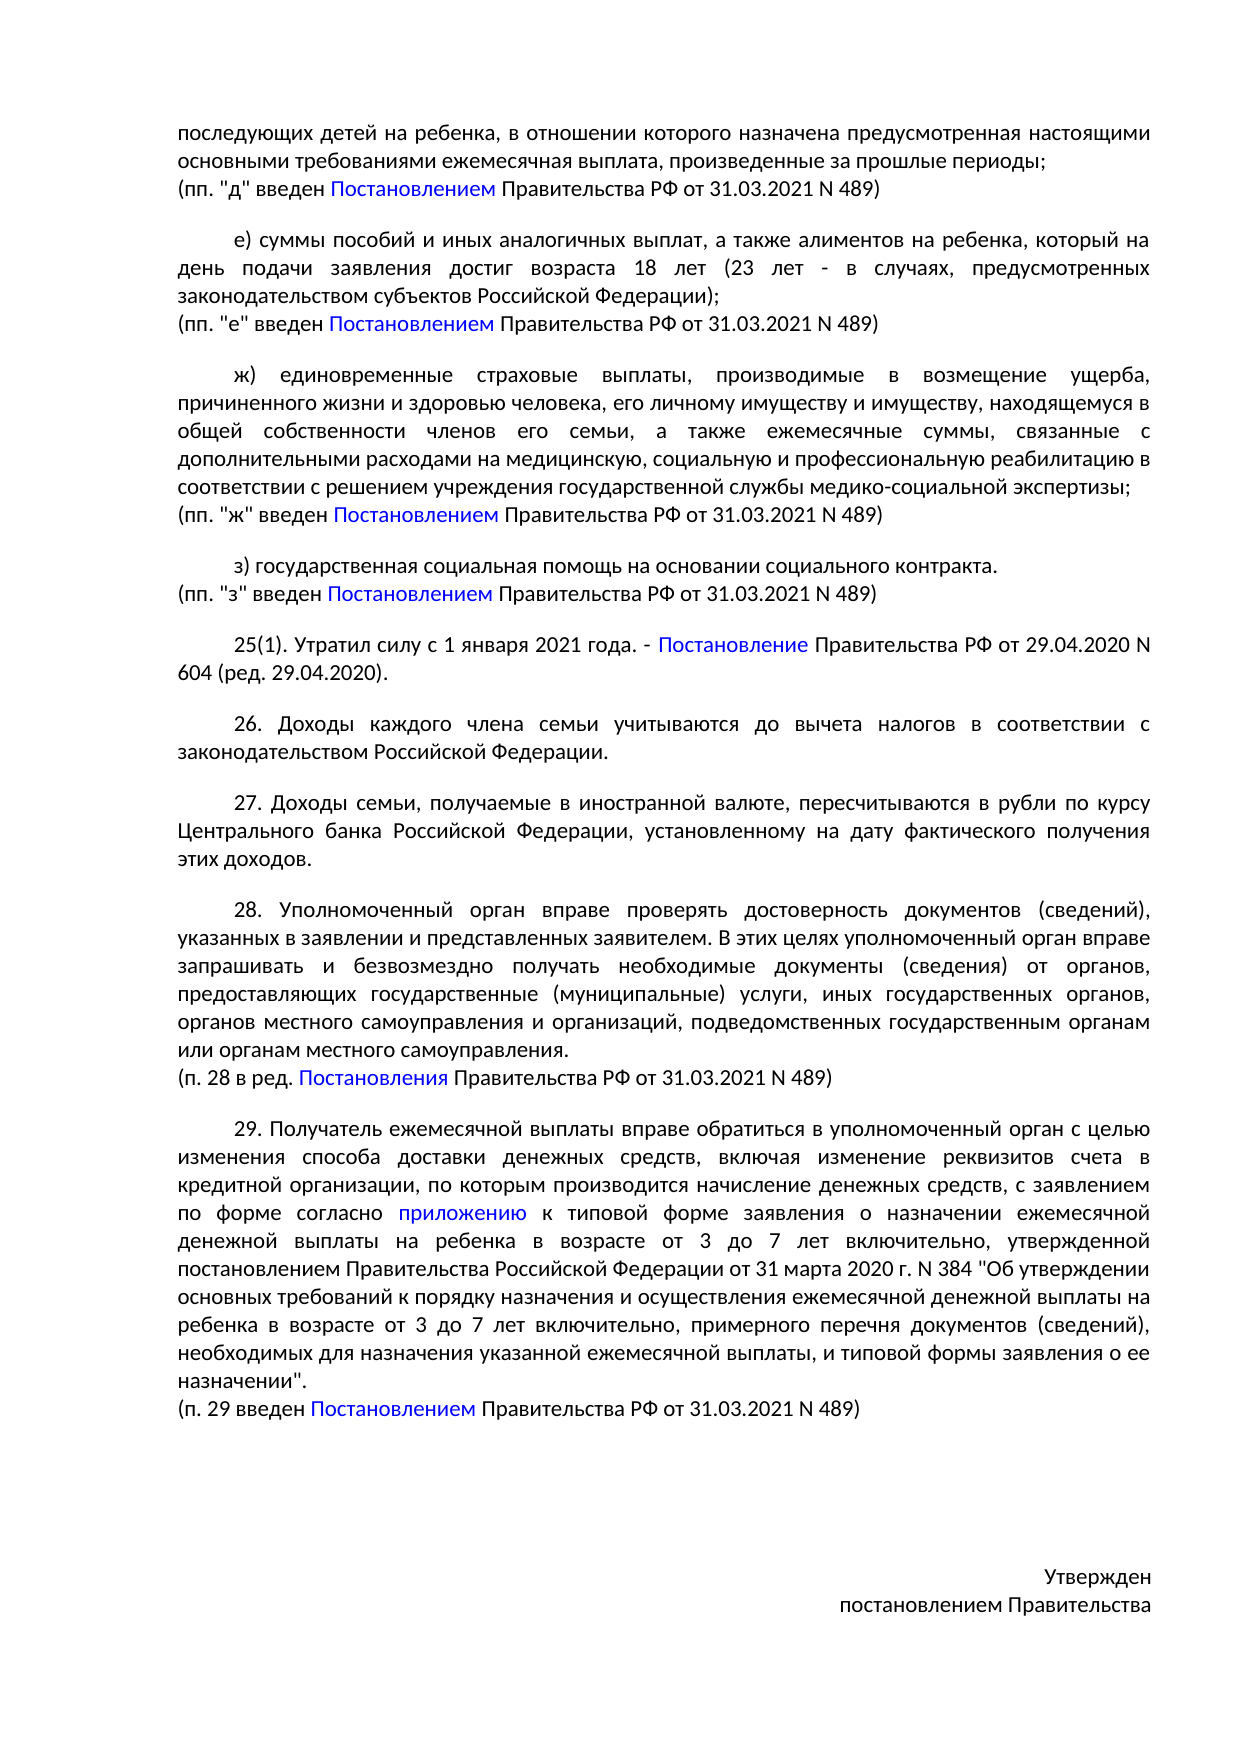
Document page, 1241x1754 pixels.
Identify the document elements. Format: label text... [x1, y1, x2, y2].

text 25(1). Утратил силу с 1 января 2021 года. - Постановление Правительства РФ от 29.04.2020 N 604 (ред. 29.04.2020). [177, 630, 1152, 686]
text е) суммы пособий и иных аналогичных выплат, а также алиментов на ребенка, который на день подачи заявления достиг возраста 18 лет (23 лет - в случаях, предусмотренных законодательством субъектов Российской Федерации); [177, 225, 1152, 309]
text (пп. "ж" введен Постановлением Правительства РФ от 31.03.2021 N 489) [177, 500, 1152, 528]
text з) государственная социальная помощь на основании социального контракта. [177, 551, 1152, 579]
text 29. Получатель ежемесячной выплаты вправе обратиться в уполномоченный орган с целью изменения способа доставки денежных средств, включая изменение реквизитов счета в кредитной организации, по которым производится начисление денежных средств, с заявлением по форме согласно приложению к типовой форме заявления о назначении ежемесячной денежной выплаты на ребенка в возрасте от 3 до 7 лет включительно, утвержденной постановлением Правительства Российской Федерации от 31 марта 2020 г. N 384 "Об утверждении основных требований к порядку назначения и осуществления ежемесячной денежной выплаты на ребенка в возрасте от 3 до 7 лет включительно, примерного перечня документов (сведений), необходимых для назначения указанной ежемесячной выплаты, и типовой формы заявления о ее назначении". [177, 1114, 1152, 1394]
text (пп. "д" введен Постановлением Правительства РФ от 31.03.2021 N 489) [177, 174, 1152, 202]
text 28. Уполномоченный орган вправе проверять достоверность документов (сведений), указанных в заявлении и представленных заявителем. В этих целях уполномоченный орган вправе запрашивать и безвозмездно получать необходимые документы (сведения) от органов, предоставляющих государственные (муниципальные) услуги, иных государственных органов, органов местного самоуправления и организаций, подведомственных государственным органам или органам местного самоуправления. [177, 895, 1152, 1063]
text Утвержден [177, 1562, 1152, 1590]
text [177, 118, 1152, 174]
text ж) единовременные страховые выплаты, производимые в возмещение ущерба, причиненного жизни и здоровью человека, его личному имуществу и имуществу, находящемуся в общей собственности членов его семьи, а также ежемесячные суммы, связанные с дополнительными расходами на медицинскую, социальную и профессиональную реабилитацию в соответствии с решением учреждения государственной службы медико-социальной экспертизы; [177, 360, 1152, 500]
text (п. 28 в ред. Постановления Правительства РФ от 31.03.2021 N 489) [177, 1063, 1152, 1091]
text (пп. "з" введен Постановлением Правительства РФ от 31.03.2021 N 489) [177, 579, 1152, 607]
text 27. Доходы семьи, получаемые в иностранной валюте, пересчитываются в рубли по курсу Центрального банка Российской Федерации, установленному на дату фактического получения этих доходов. [177, 788, 1152, 872]
text 26. Доходы каждого члена семьи учитываются до вычета налогов в соответствии с законодательством Российской Федерации. [177, 709, 1152, 765]
text постановлением Правительства [177, 1590, 1152, 1618]
text (п. 29 введен Постановлением Правительства РФ от 31.03.2021 N 489) [177, 1394, 1152, 1422]
text (пп. "е" введен Постановлением Правительства РФ от 31.03.2021 N 489) [177, 309, 1152, 337]
